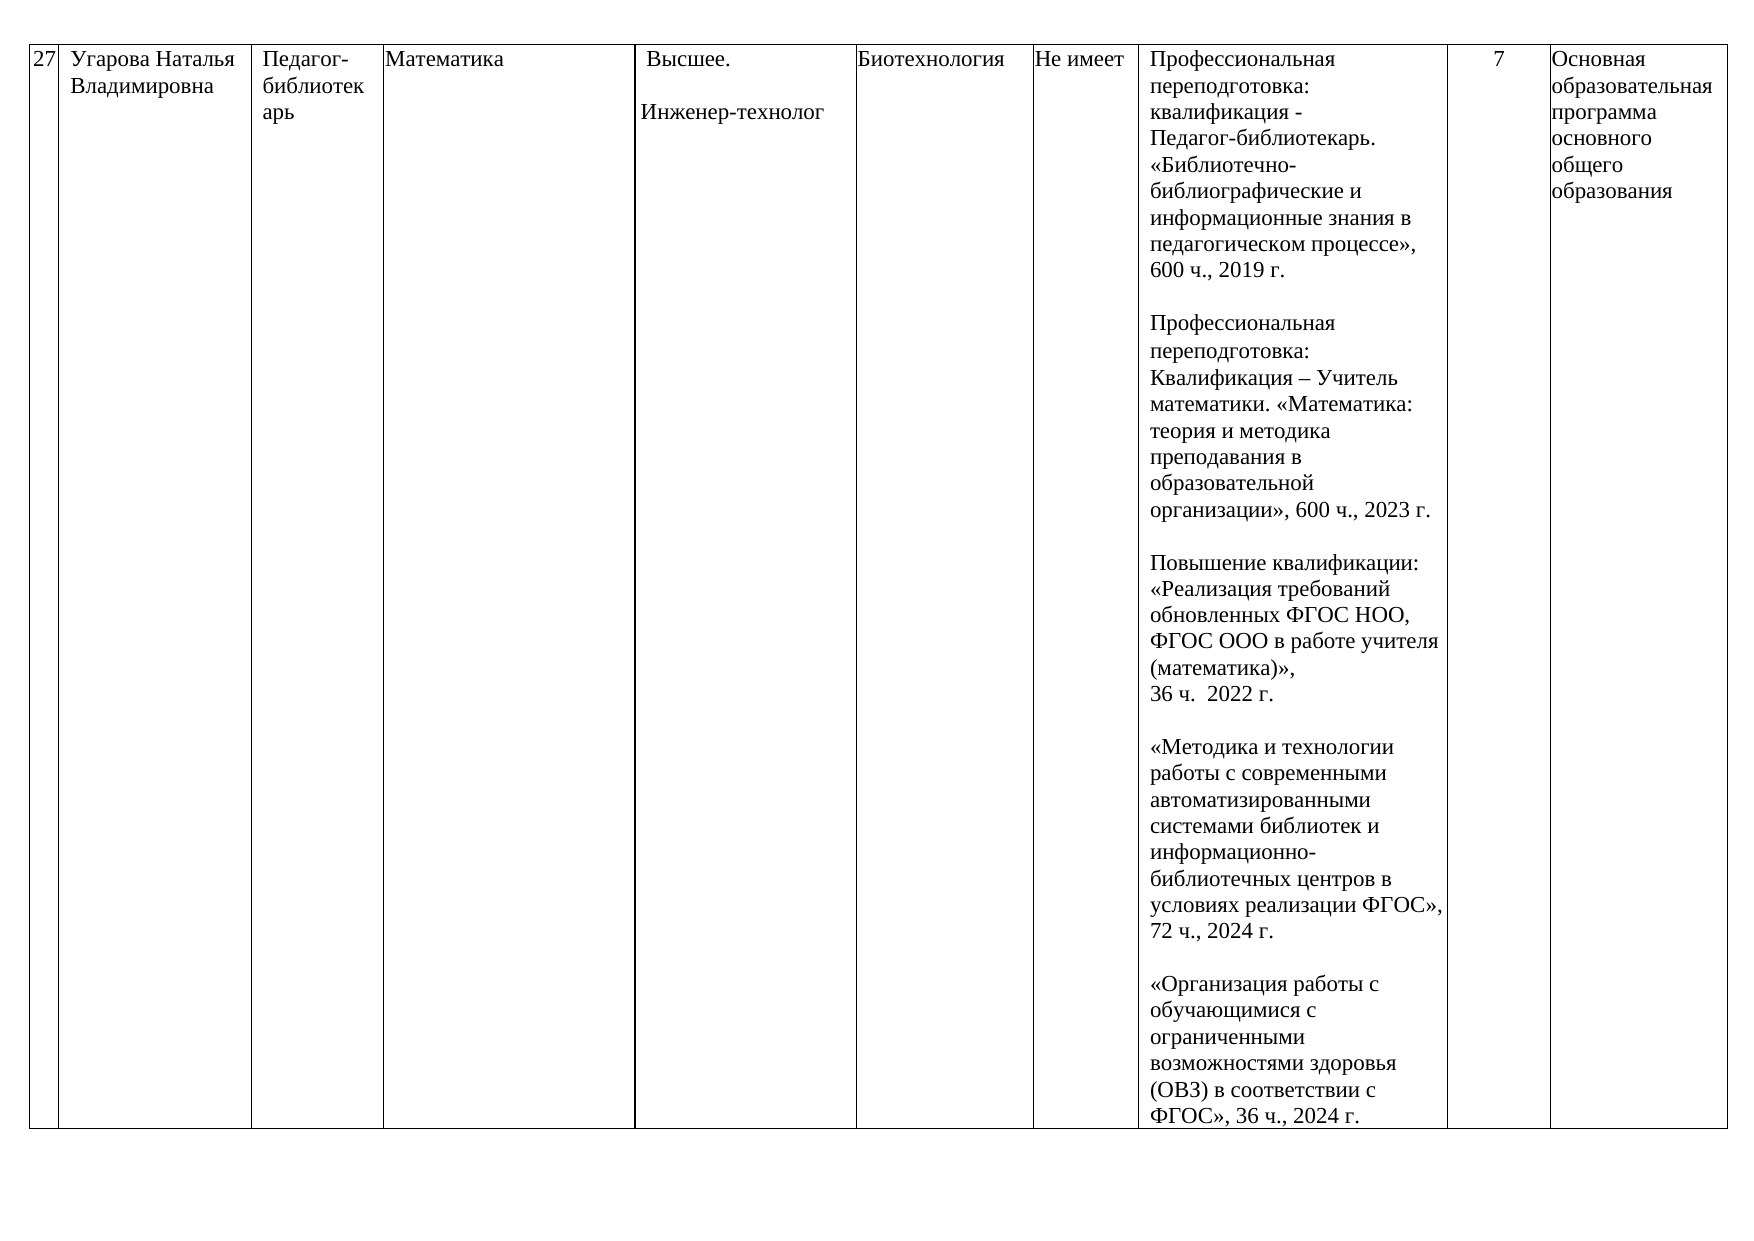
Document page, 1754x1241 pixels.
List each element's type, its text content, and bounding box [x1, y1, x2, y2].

table_cell Не имеет [1034, 45, 1138, 1128]
table_cell Угарова Наталья Владимировна [59, 45, 251, 1128]
table_cell 7 [1448, 45, 1550, 1128]
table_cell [1551, 45, 1727, 1128]
table_cell Педагог-библиотекарь [252, 45, 383, 1128]
table_cell Профессиональная переподготовка: квалификация - Педагог-библиотекарь. «Библиотечно-библиографические и информационные знания в педагогическом процессе», 600 ч., 2019 г. Профессиональная переподготовка: Квалификация – Учитель математики. «Математика: теория и методика преподавания в образовательной организации», 600 ч., 2023 г. Повышение квалификации: «Реализация требований обновленных ФГОС НОО, ФГОС ООО в работе учителя (математика)», 36 ч. 2022 г. «Методика и технологии работы с современными автоматизированными системами библиотек и информационно-библиотечных центров в условиях реализации ФГОС», 72 ч., 2024 г. «Организация работы с обучающимися с ограниченными возможностями здоровья (ОВЗ) в соответствии с ФГОС», 36 ч., 2024 г. [1139, 45, 1447, 1128]
table_cell Биотехнология [857, 45, 1033, 1128]
table_cell Высшее. Инженер-технолог [636, 45, 856, 1128]
table_cell 27 [30, 45, 58, 1128]
table_cell Математика [384, 45, 634, 1128]
